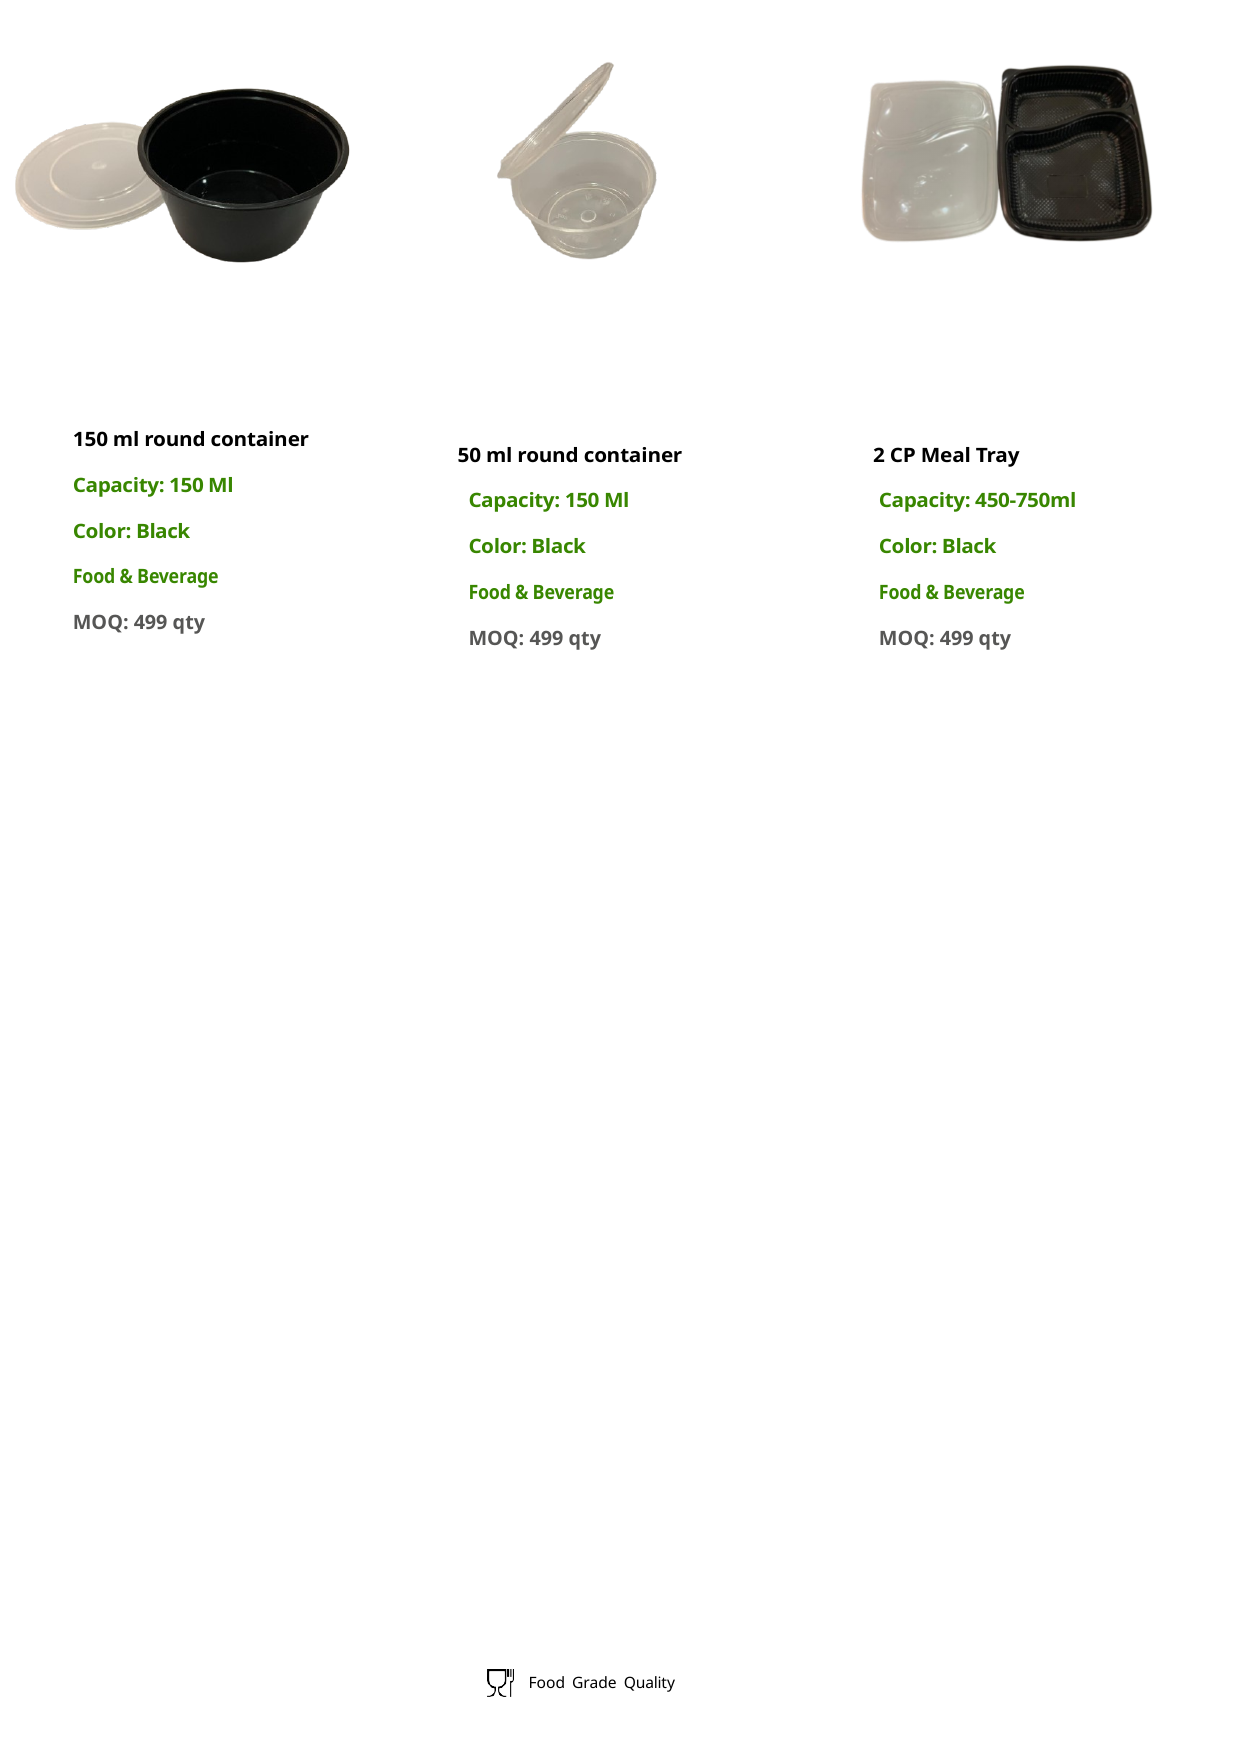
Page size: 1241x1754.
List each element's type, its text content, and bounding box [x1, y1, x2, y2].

text MOQ: 499 qty [468, 624, 790, 651]
text Food & Beverage [468, 578, 790, 605]
text Color: Black [468, 532, 790, 559]
text Capacity: 150 Ml [73, 471, 343, 498]
text MOQ: 499 qty [73, 608, 343, 636]
text MOQ: 499 qty [879, 624, 1240, 651]
picture [487, 1669, 514, 1697]
text Capacity: 150 Ml [468, 487, 790, 513]
text Food & Beverage [879, 578, 1240, 605]
text Food & Beverage [73, 563, 343, 590]
picture [0, 30, 1174, 354]
text 150 ml round container [0, 426, 343, 453]
text Capacity: 450-750ml [879, 487, 1240, 513]
text Color: Black [73, 517, 343, 544]
text 50 ml round container [396, 441, 790, 468]
text Color: Black [879, 532, 1240, 559]
text 2 CP Meal Tray [806, 441, 1240, 468]
